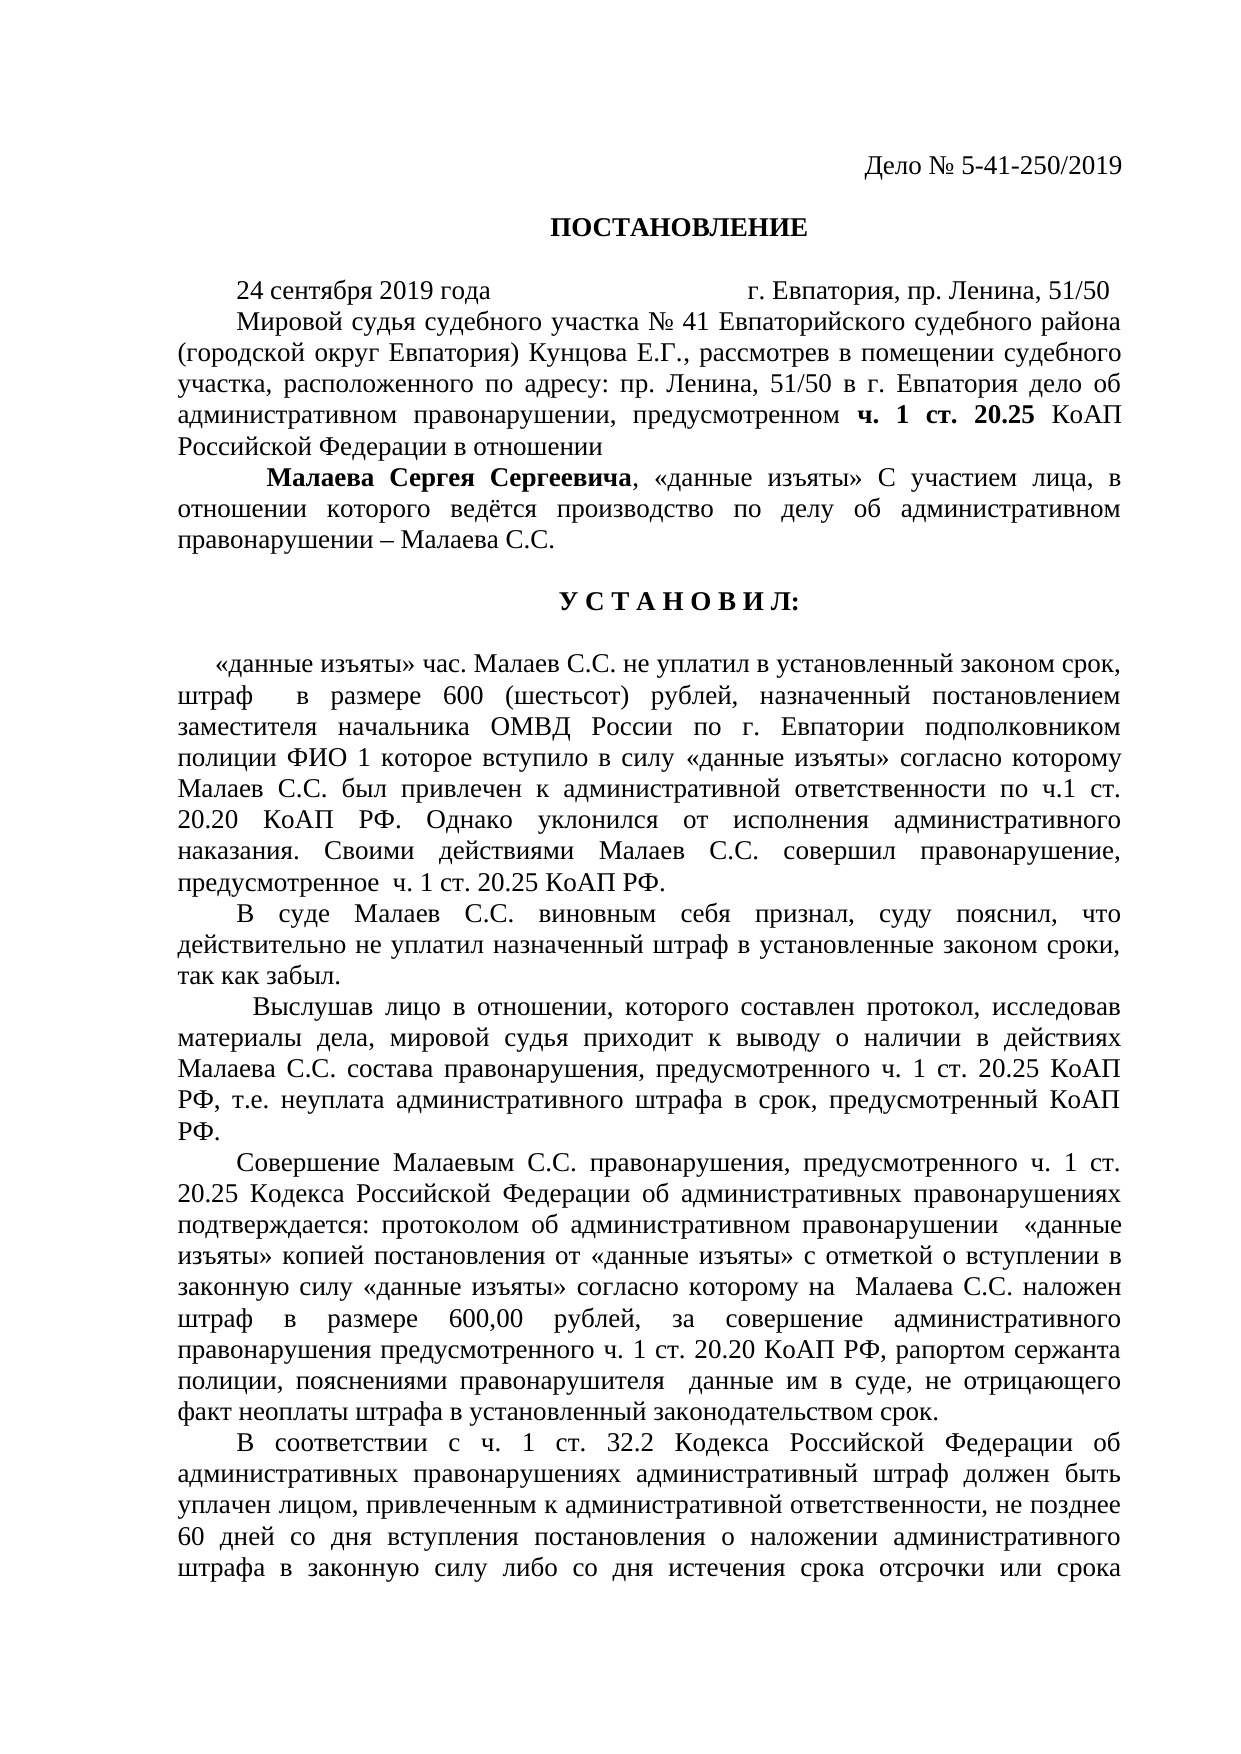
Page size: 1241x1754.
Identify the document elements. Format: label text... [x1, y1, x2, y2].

text Мировой судья судебного участка № 41 Евпаторийского судебного района (городской округ Евпатория) Кунцова Е.Г., рассмотрев в помещении судебного участка, расположенного по адресу: пр. Ленина, 51/50 в г. Евпатория дело об административном правонарушении, предусмотренном ч. 1 ст. 20.25 КоАП Российской Федерации в отношении [177, 305, 1122, 461]
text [177, 1426, 1122, 1582]
text Совершение Малаевым С.С. правонарушения, предусмотренного ч. 1 ст. 20.25 Кодекса Российской Федерации об административных правонарушениях подтверждается: протоколом об административном правонарушении «данные изъяты» копией постановления от «данные изъяты» с отметкой о вступлении в законную силу «данные изъяты» согласно которому на Малаева С.С. наложен штраф в размере 600,00 рублей, за совершение административного правонарушения предусмотренного ч. 1 ст. 20.20 КоАП РФ, рапортом сержанта полиции, пояснениями правонарушителя данные им в суде, не отрицающего факт неоплаты штрафа в установленный законодательством срок. [177, 1146, 1122, 1426]
text 24 сентября 2019 года г. Евпатория, пр. Ленина, 51/50 [177, 274, 1122, 305]
text «данные изъяты» час. Малаев С.С. не уплатил в установленный законом срок, штраф в размере 600 (шестьсот) рублей, назначенный постановлением заместителя начальника ОМВД России по г. Евпатории подполковником полиции ФИО 1 которое вступило в силу «данные изъяты» согласно которому Малаев С.С. был привлечен к административной ответственности по ч.1 ст. 20.20 КоАП РФ. Однако уклонился от исполнения административного наказания. Своими действиями Малаев С.С. совершил правонарушение, предусмотренное ч. 1 ст. 20.25 КоАП РФ. [177, 648, 1122, 897]
text ПОСТАНОВЛЕНИЕ [177, 212, 1122, 243]
text В суде Малаев С.С. виновным себя признал, суду пояснил, что действительно не уплатил назначенный штраф в установленные законом сроки, так как забыл. [177, 897, 1122, 990]
text Дело № 5-41-250/2019 [177, 149, 1122, 180]
text У С Т А Н О В И Л: [177, 585, 1122, 616]
text Выслушав лицо в отношении, которого составлен протокол, исследовав материалы дела, мировой судья приходит к выводу о наличии в действиях Малаева С.С. состава правонарушения, предусмотренного ч. 1 ст. 20.25 КоАП РФ, т.е. неуплата административного штрафа в срок, предусмотренный КоАП РФ. [177, 990, 1122, 1146]
text Малаева Сергея Сергеевича, «данные изъяты» С участием лица, в отношении которого ведётся производство по делу об административном правонарушении – Малаева С.С. [177, 461, 1122, 554]
